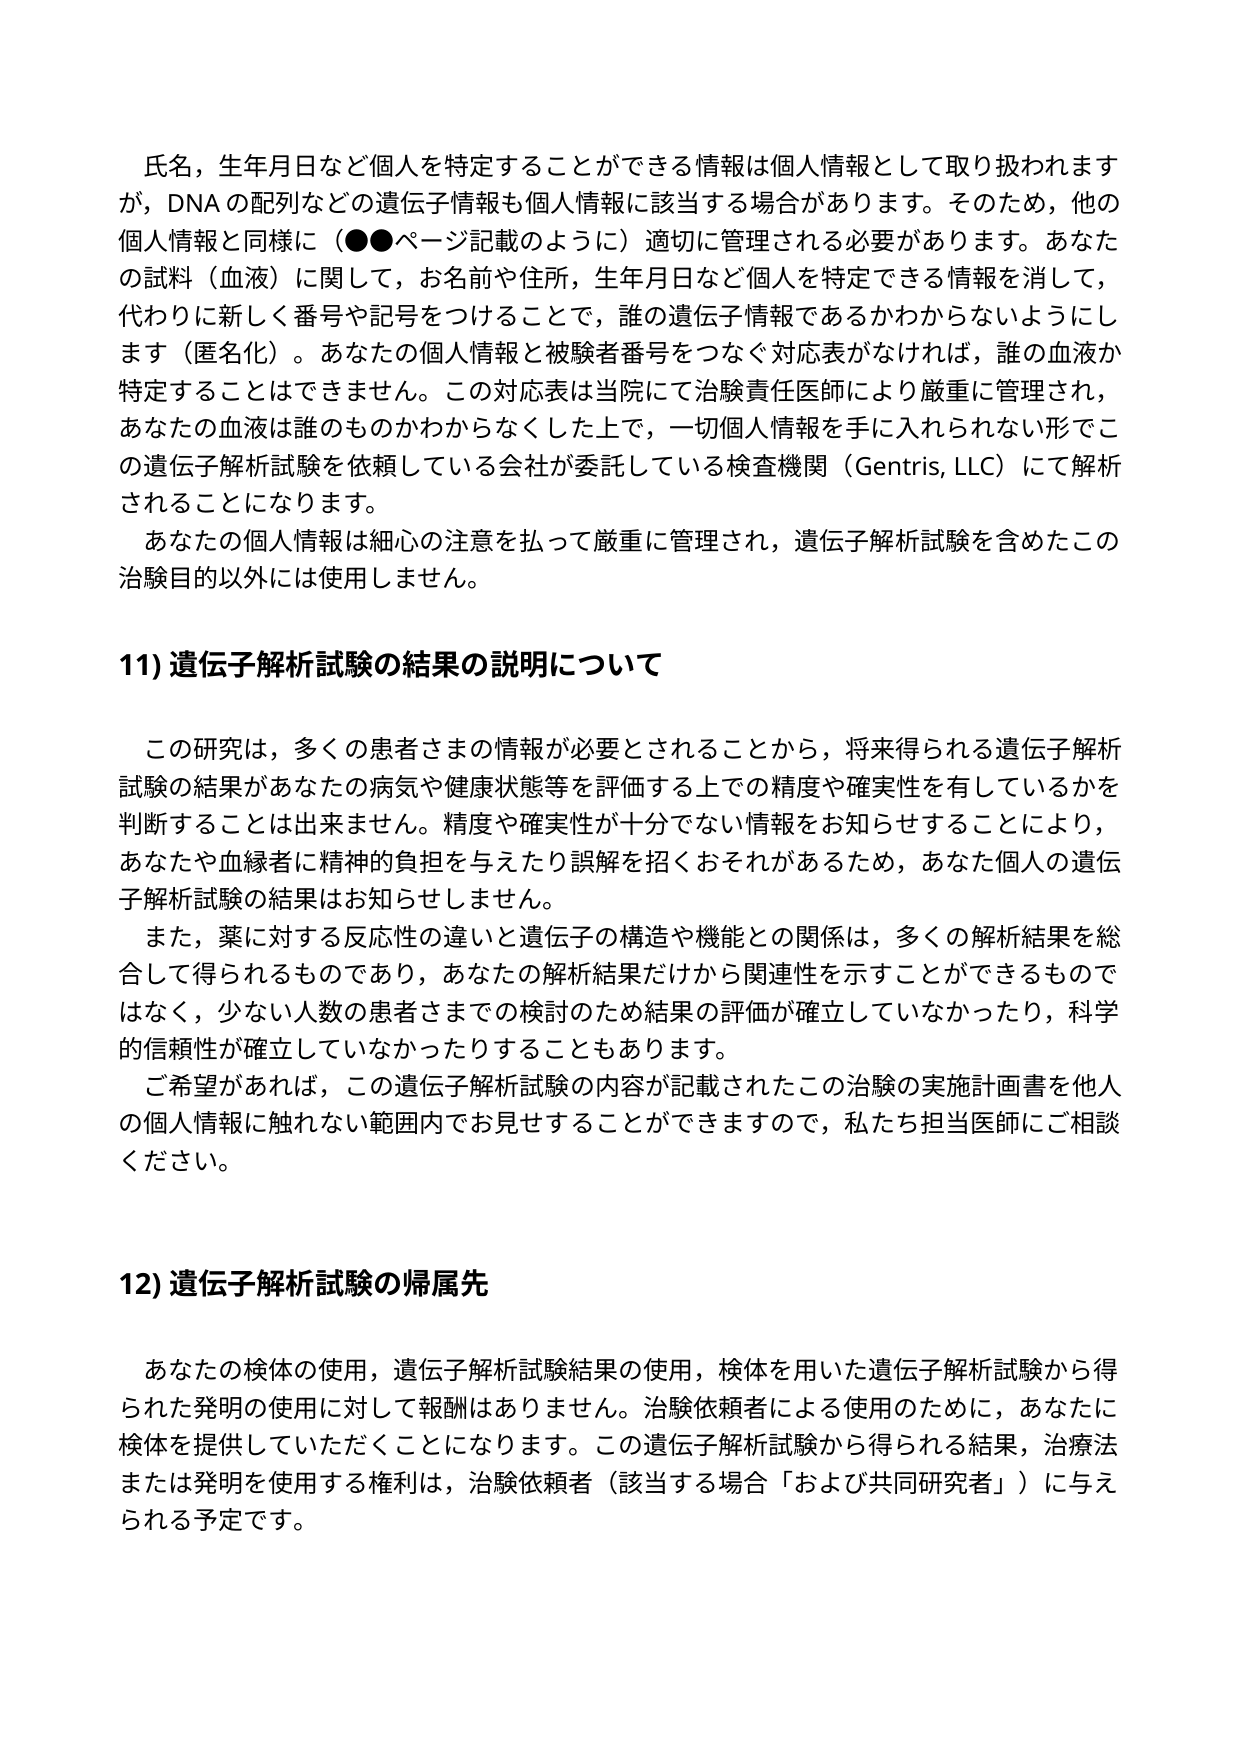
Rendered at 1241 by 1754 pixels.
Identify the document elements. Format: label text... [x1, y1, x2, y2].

text この研究は，多くの患者さまの情報が必要とされることから，将来得られる遺伝子解析試験の結果があなたの病気や健康状態等を評価する上での精度や確実性を有しているかを判断することは出来ません。精度や確実性が十分でない情報をお知らせすることにより，あなたや血縁者に精神的負担を与えたり誤解を招くおそれがあるため，あなた個人の遺伝子解析試験の結果はお知らせしません。 [118, 729, 1122, 917]
text あなたの検体の使用，遺伝子解析試験結果の使用，検体を用いた遺伝子解析試験から得られた発明の使用に対して報酬はありません。治験依頼者による使用のために，あなたに検体を提供していただくことになります。この遺伝子解析試験から得られる結果，治療法または発明を使用する権利は，治験依頼者（該当する場合「および共同研究者」）に与えられる予定です。 [118, 1350, 1122, 1537]
text あなたの個人情報は細心の注意を払って厳重に管理され，遺伝子解析試験を含めたこの治験目的以外には使用しません。 [118, 521, 1122, 596]
text 12) 遺伝子解析試験の帰属先 [118, 1246, 1122, 1321]
text ご希望があれば，この遺伝子解析試験の内容が記載されたこの治験の実施計画書を他人の個人情報に触れない範囲内でお見せすることができますので，私たち担当医師にご相談ください。 [118, 1067, 1122, 1179]
text 氏名，生年月日など個人を特定することができる情報は個人情報として取り扱われますが，DNAの配列などの遺伝子情報も個人情報に該当する場合があります。そのため，他の個人情報と同様に（●●ページ記載のように）適切に管理される必要があります。あなたの試料（血液）に関して，お名前や住所，生年月日など個人を特定できる情報を消して，代わりに新しく番号や記号をつけることで，誰の遺伝子情報であるかわからないようにします（匿名化）。あなたの個人情報と被験者番号をつなぐ対応表がなければ，誰の血液か特定することはできません。この対応表は当院にて治験責任医師により厳重に管理され，あなたの血液は誰のものかわからなくした上で，一切個人情報を手に入れられない形でこの遺伝子解析試験を依頼している会社が委託している検査機関（Gentris, LLC）にて解析されることになります。 [118, 146, 1122, 521]
text 11) 遺伝子解析試験の結果の説明について [118, 625, 1122, 700]
text また，薬に対する反応性の違いと遺伝子の構造や機能との関係は，多くの解析結果を総合して得られるものであり，あなたの解析結果だけから関連性を示すことができるものではなく，少ない人数の患者さまでの検討のため結果の評価が確立していなかったり，科学的信頼性が確立していなかったりすることもあります。 [118, 917, 1122, 1067]
